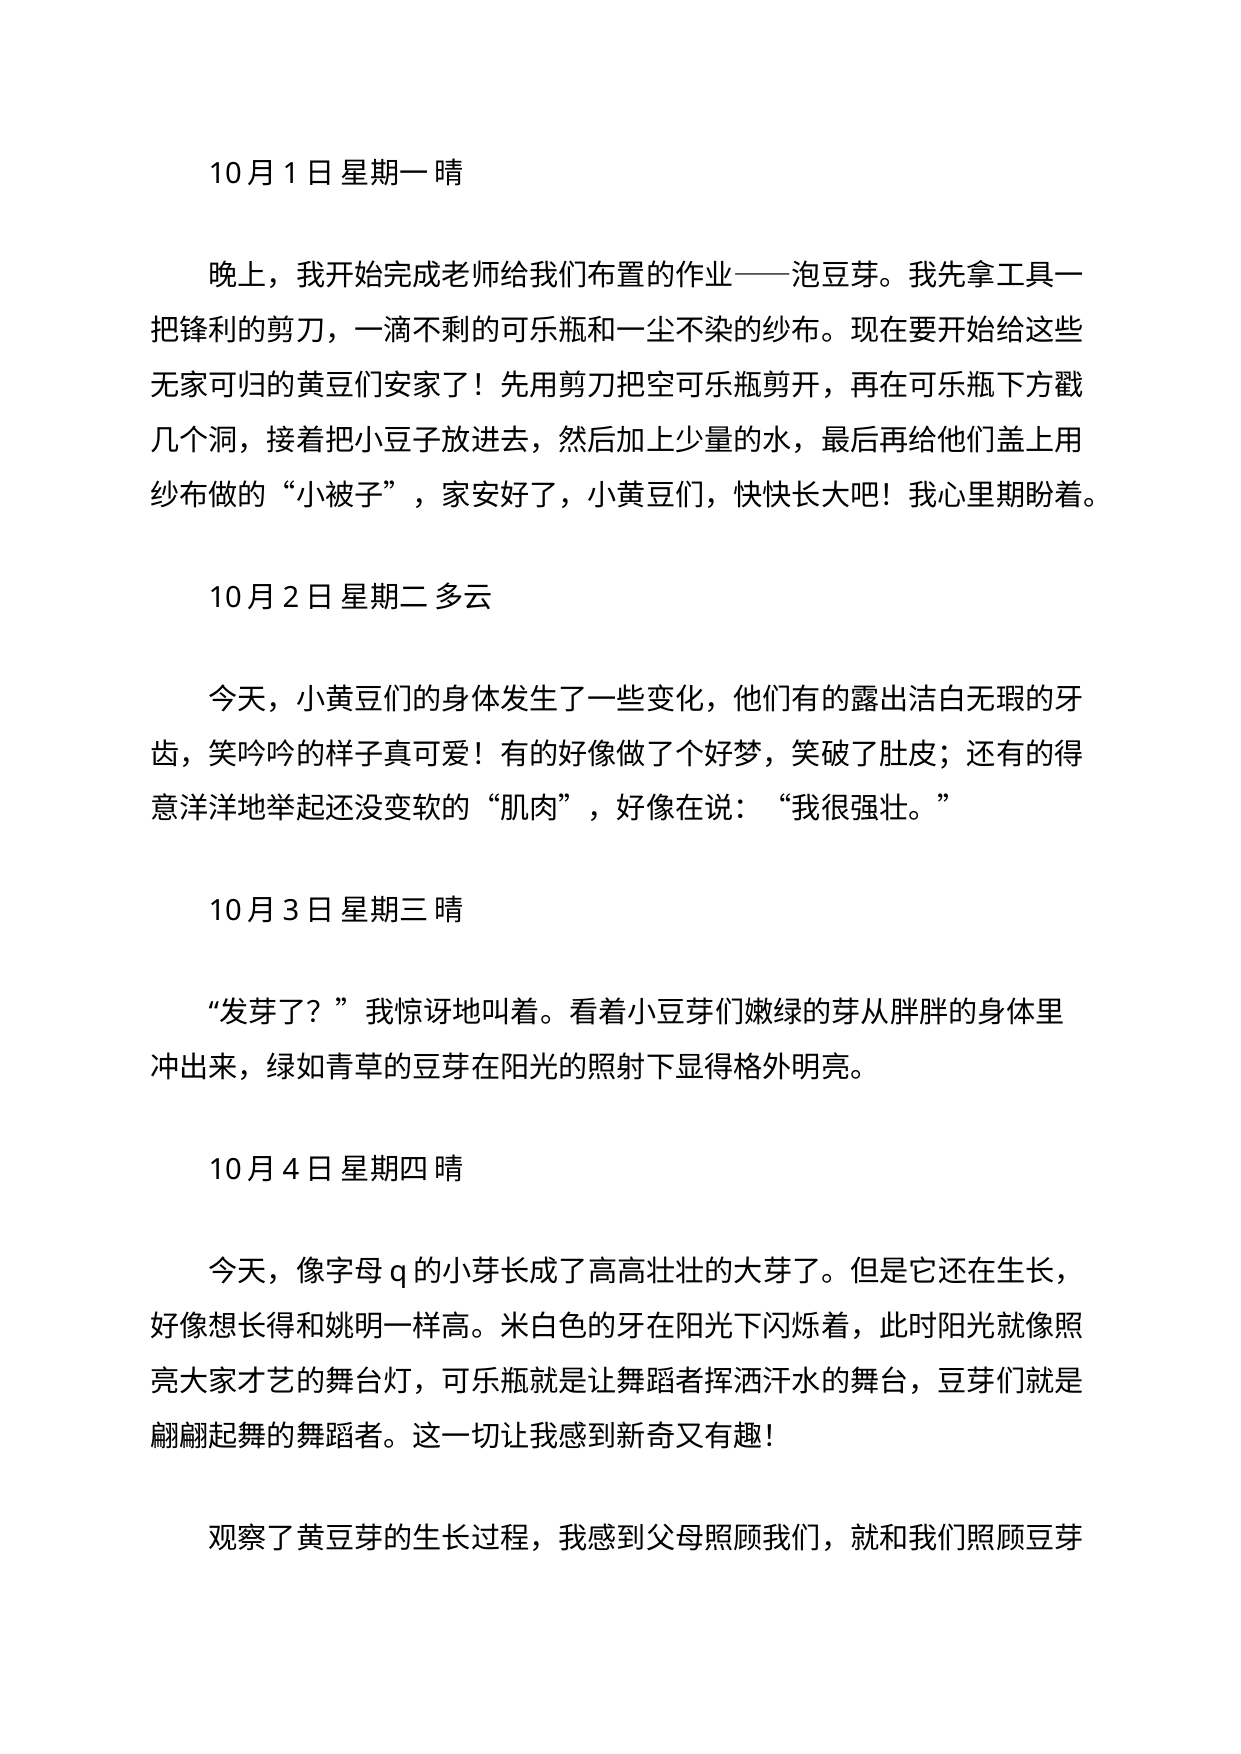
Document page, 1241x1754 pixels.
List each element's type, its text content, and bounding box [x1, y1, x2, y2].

text 10月1日 星期一 晴 [150, 150, 1090, 192]
text 10月2日 星期二 多云 [150, 573, 1090, 616]
text 10月4日 星期四 晴 [150, 1146, 1090, 1188]
text “发芽了？”我惊讶地叫着。看着小豆芽们嫩绿的芽从胖胖的身体里冲出来，绿如青草的豆芽在阳光的照射下显得格外明亮。 [150, 989, 1090, 1086]
text 今天，像字母q的小芽长成了高高壮壮的大芽了。但是它还在生长，好像想长得和姚明一样高。米白色的牙在阳光下闪烁着，此时阳光就像照亮大家才艺的舞台灯，可乐瓶就是让舞蹈者挥洒汗水的舞台，豆芽们就是翩翩起舞的舞蹈者。这一切让我感到新奇又有趣！ [150, 1248, 1090, 1455]
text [150, 1514, 1090, 1556]
text 晚上，我开始完成老师给我们布置的作业——泡豆芽。我先拿工具一把锋利的剪刀，一滴不剩的可乐瓶和一尘不染的纱布。现在要开始给这些无家可归的黄豆们安家了！先用剪刀把空可乐瓶剪开，再在可乐瓶下方戳几个洞，接着把小豆子放进去，然后加上少量的水，最后再给他们盖上用纱布做的“小被子”，家安好了，小黄豆们，快快长大吧！我心里期盼着。 [150, 252, 1090, 514]
text 今天，小黄豆们的身体发生了一些变化，他们有的露出洁白无瑕的牙齿，笑吟吟的样子真可爱！有的好像做了个好梦，笑破了肚皮；还有的得意洋洋地举起还没变软的“肌肉”，好像在说：“我很强壮。” [150, 675, 1090, 827]
text 10月3日 星期三 晴 [150, 887, 1090, 929]
